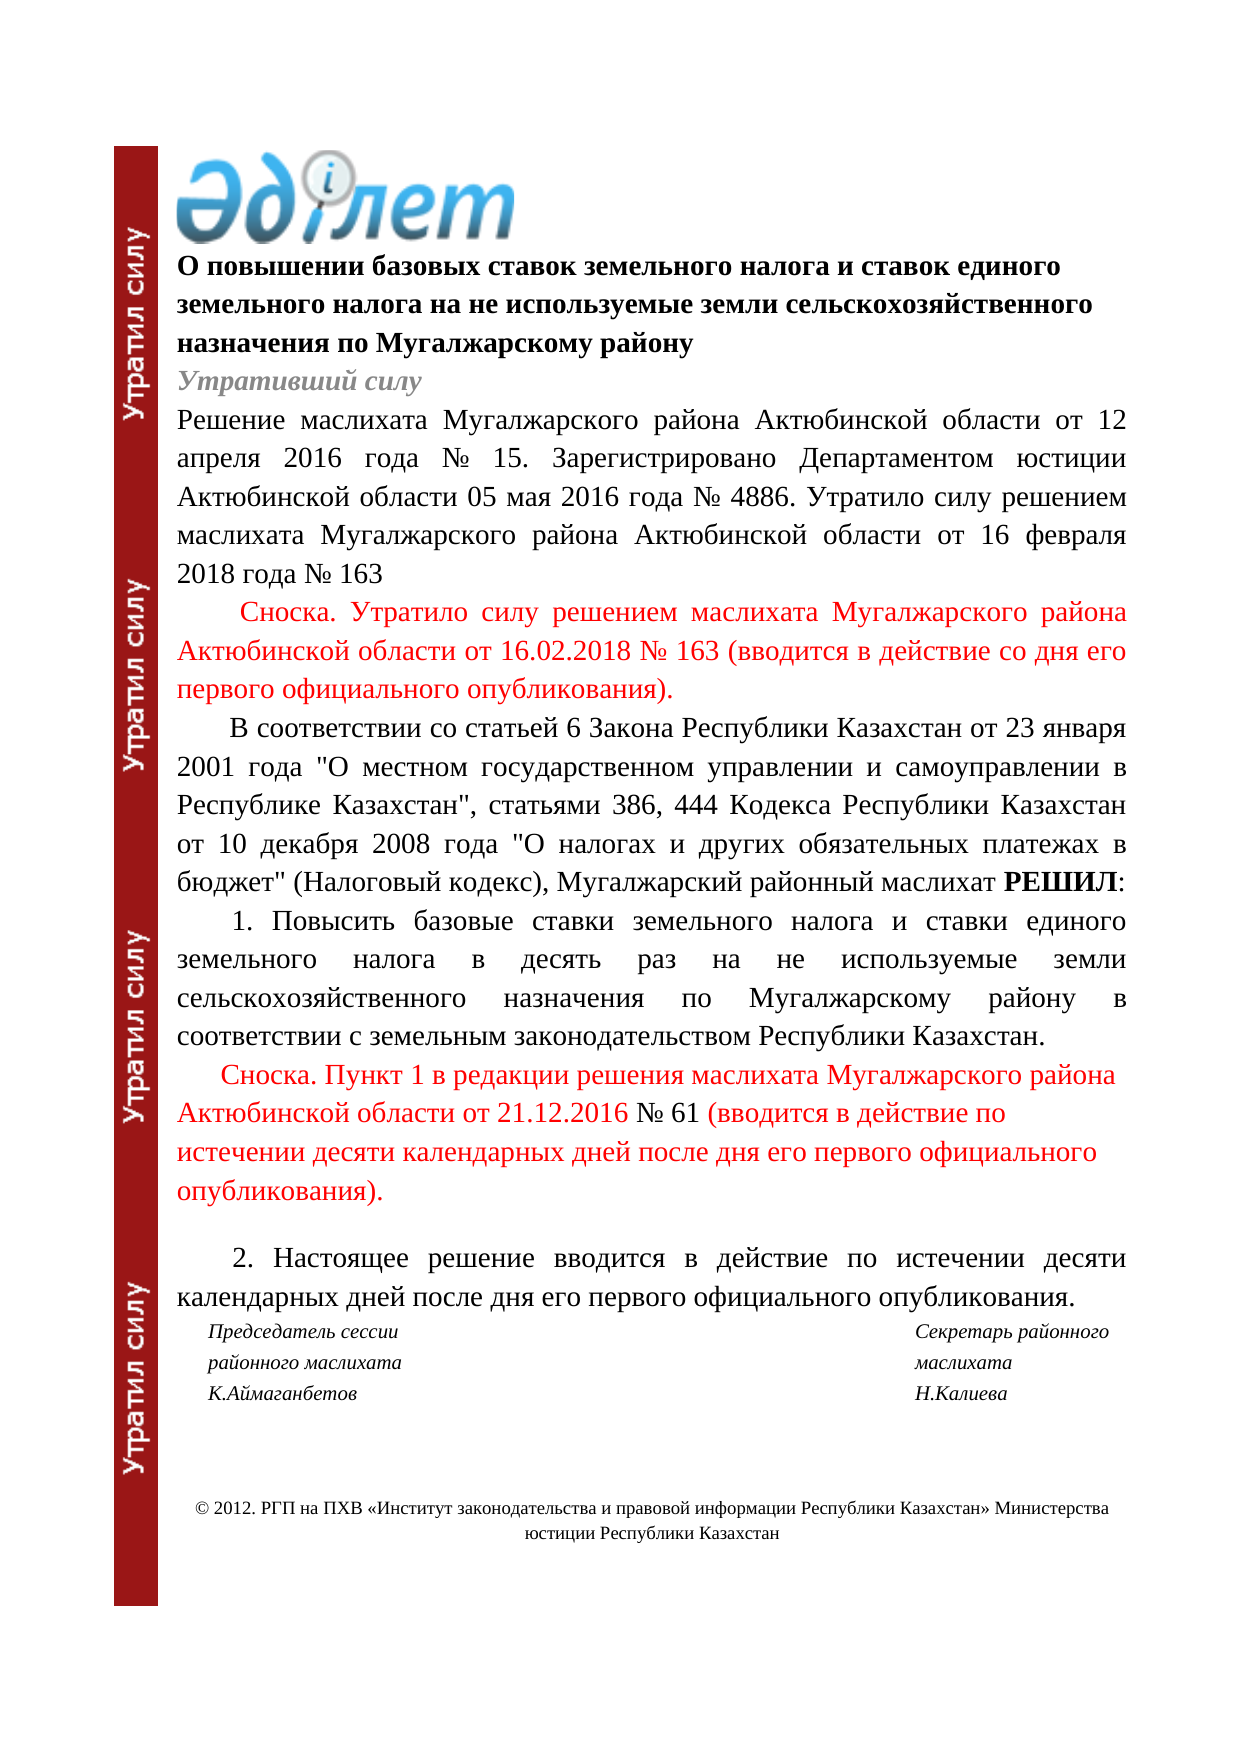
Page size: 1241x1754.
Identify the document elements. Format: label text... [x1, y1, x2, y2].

text О повышении базовых ставок земельного налога и ставок единого земельного налога на не используемые земли сельскохозяйственного назначения по Мугалжарскому району [112, 248, 1128, 358]
text Решение маслихата Мугалжарского района Актюбинской области от 12 апреля 2016 года № 15. Зарегистрировано Департаментом юстиции Актюбинской области 05 мая 2016 года № 4886. Утратило силу решением маслихата Мугалжарского района Актюбинской области от 16 февраля 2018 года № 163 [112, 402, 1128, 589]
text В соответствии со статьей 6 Закона Республики Казахстан от 23 января 2001 года "О местном государственном управлении и самоуправлении в Республике Казахстан", статьями 386, 444 Кодекса Республики Казахстан от 10 декабря 2008 года "О налогах и других обязательных платежах в бюджет" (Налоговый кодекс), Мугалжарский районный маслихат РЕШИЛ: [112, 710, 1128, 898]
table_cell Н.Калиева [913, 1379, 1240, 1410]
text Утративший силу [112, 363, 1128, 397]
picture [114, 1410, 158, 1497]
text 1. Повысить базовые ставки земельного налога и ставки единого земельного налога в десять раз на не используемые земли сельскохозяйственного назначения по Мугалжарскому району в соответствии с земельным законодательством Республики Казахстан. [112, 903, 1128, 1052]
text Сноска. Пункт 1 в редакции решения маслихата Мугалжарского района Актюбинской области от 21.12.2016 № 61 (вводится в действие по истечении десяти календарных дней после дня его первого официального опубликования). [112, 1057, 1128, 1236]
picture [114, 589, 158, 594]
table_cell маслихата [913, 1348, 1240, 1379]
table_cell К.Аймаганбетов [101, 1379, 913, 1410]
table_header Секретарь районного [913, 1317, 1240, 1348]
picture [176, 150, 515, 244]
picture [114, 146, 158, 248]
picture [114, 1543, 158, 1606]
picture [114, 1052, 158, 1057]
text Сноска. Утратило силу решением маслихата Мугалжарского района Актюбинской области от 16.02.2018 № 163 (вводится в действие со дня его первого официального опубликования). [112, 594, 1128, 705]
picture [114, 898, 158, 903]
picture [114, 1312, 158, 1317]
text © 2012. РГП на ПХВ «Институт законодательства и правовой информации Республики Казахстан» Министерства юстиции Республики Казахстан [112, 1497, 1128, 1543]
table_header Председатель сессии [101, 1317, 913, 1348]
picture [114, 397, 158, 402]
text 2. Настоящее решение вводится в действие по истечении десяти календарных дней после дня его первого официального опубликования. [112, 1240, 1128, 1312]
picture [114, 705, 158, 710]
table_cell районного маслихата [101, 1348, 913, 1379]
picture [114, 1236, 158, 1240]
picture [114, 358, 158, 363]
